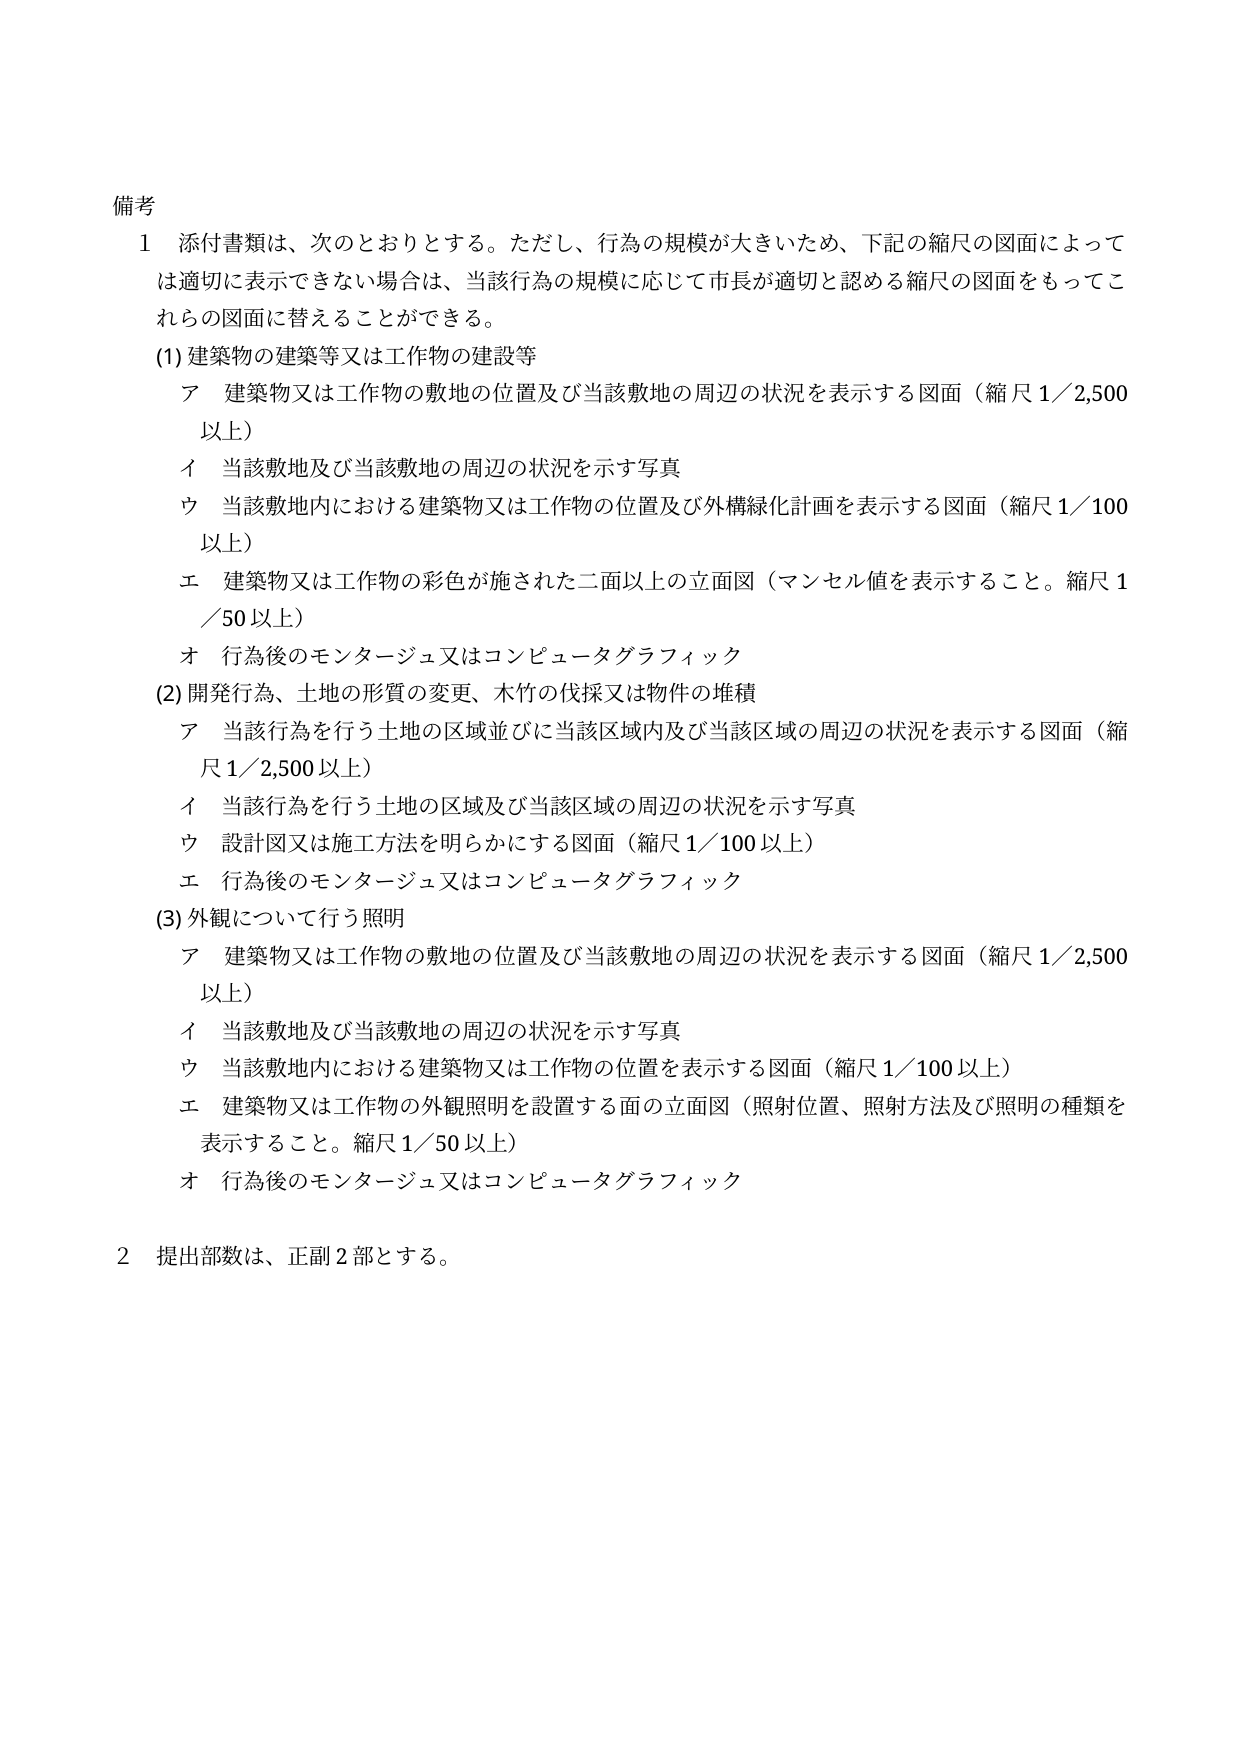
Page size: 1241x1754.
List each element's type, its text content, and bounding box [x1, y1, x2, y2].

text エ 建築物又は工作物の外観照明を設置する面の立面図（照射位置、照射方法及び照明の種類を表示すること。縮尺1／50以上） [134, 1086, 1128, 1161]
text １ 添付書類は、次のとおりとする。ただし、行為の規模が大きいため、下記の縮尺の図面によっては適切に表示できない場合は、当該行為の規模に応じて市長が適切と認める縮尺の図面をもってこれらの図面に替えることができる。 [134, 224, 1128, 336]
text ウ 設計図又は施工方法を明らかにする図面（縮尺1／100以上） [112, 824, 1128, 861]
text ウ 当該敷地内における建築物又は工作物の位置を表示する図面（縮尺1／100以上） [134, 1049, 1128, 1086]
text オ 行為後のモンタージュ又はコンピュータグラフィック [112, 636, 1128, 674]
text エ 建築物又は工作物の彩色が施された二面以上の立面図（マンセル値を表示すること。縮尺1／50以上） [112, 561, 1128, 636]
text 備考 [112, 186, 1128, 224]
text ウ 当該敷地内における建築物又は工作物の位置及び外構緑化計画を表示する図面（縮尺1／100以上） [112, 486, 1128, 561]
text (2) 開発行為、土地の形質の変更、木竹の伐採又は物件の堆積 [112, 674, 1128, 711]
text ア 建築物又は工作物の敷地の位置及び当該敷地の周辺の状況を表示する図面（縮尺1／2,500以上） [112, 374, 1128, 449]
text (3) 外観について行う照明 [112, 899, 1128, 936]
text ア 当該行為を行う土地の区域並びに当該区域内及び当該区域の周辺の状況を表示する図面（縮尺1／2,500以上） [112, 711, 1128, 786]
text ア 建築物又は工作物の敷地の位置及び当該敷地の周辺の状況を表示する図面（縮尺1／2,500以上） [134, 936, 1128, 1011]
text (1) 建築物の建築等又は工作物の建設等 [112, 336, 1128, 374]
text ２ 提出部数は、正副2部とする。 [112, 1236, 1128, 1274]
text イ 当該敷地及び当該敷地の周辺の状況を示す写真 [112, 1011, 1128, 1049]
text エ 行為後のモンタージュ又はコンピュータグラフィック [112, 861, 1128, 899]
text イ 当該行為を行う土地の区域及び当該区域の周辺の状況を示す写真 [112, 786, 1128, 824]
text イ 当該敷地及び当該敷地の周辺の状況を示す写真 [112, 449, 1128, 486]
text オ 行為後のモンタージュ又はコンピュータグラフィック [112, 1161, 1128, 1199]
